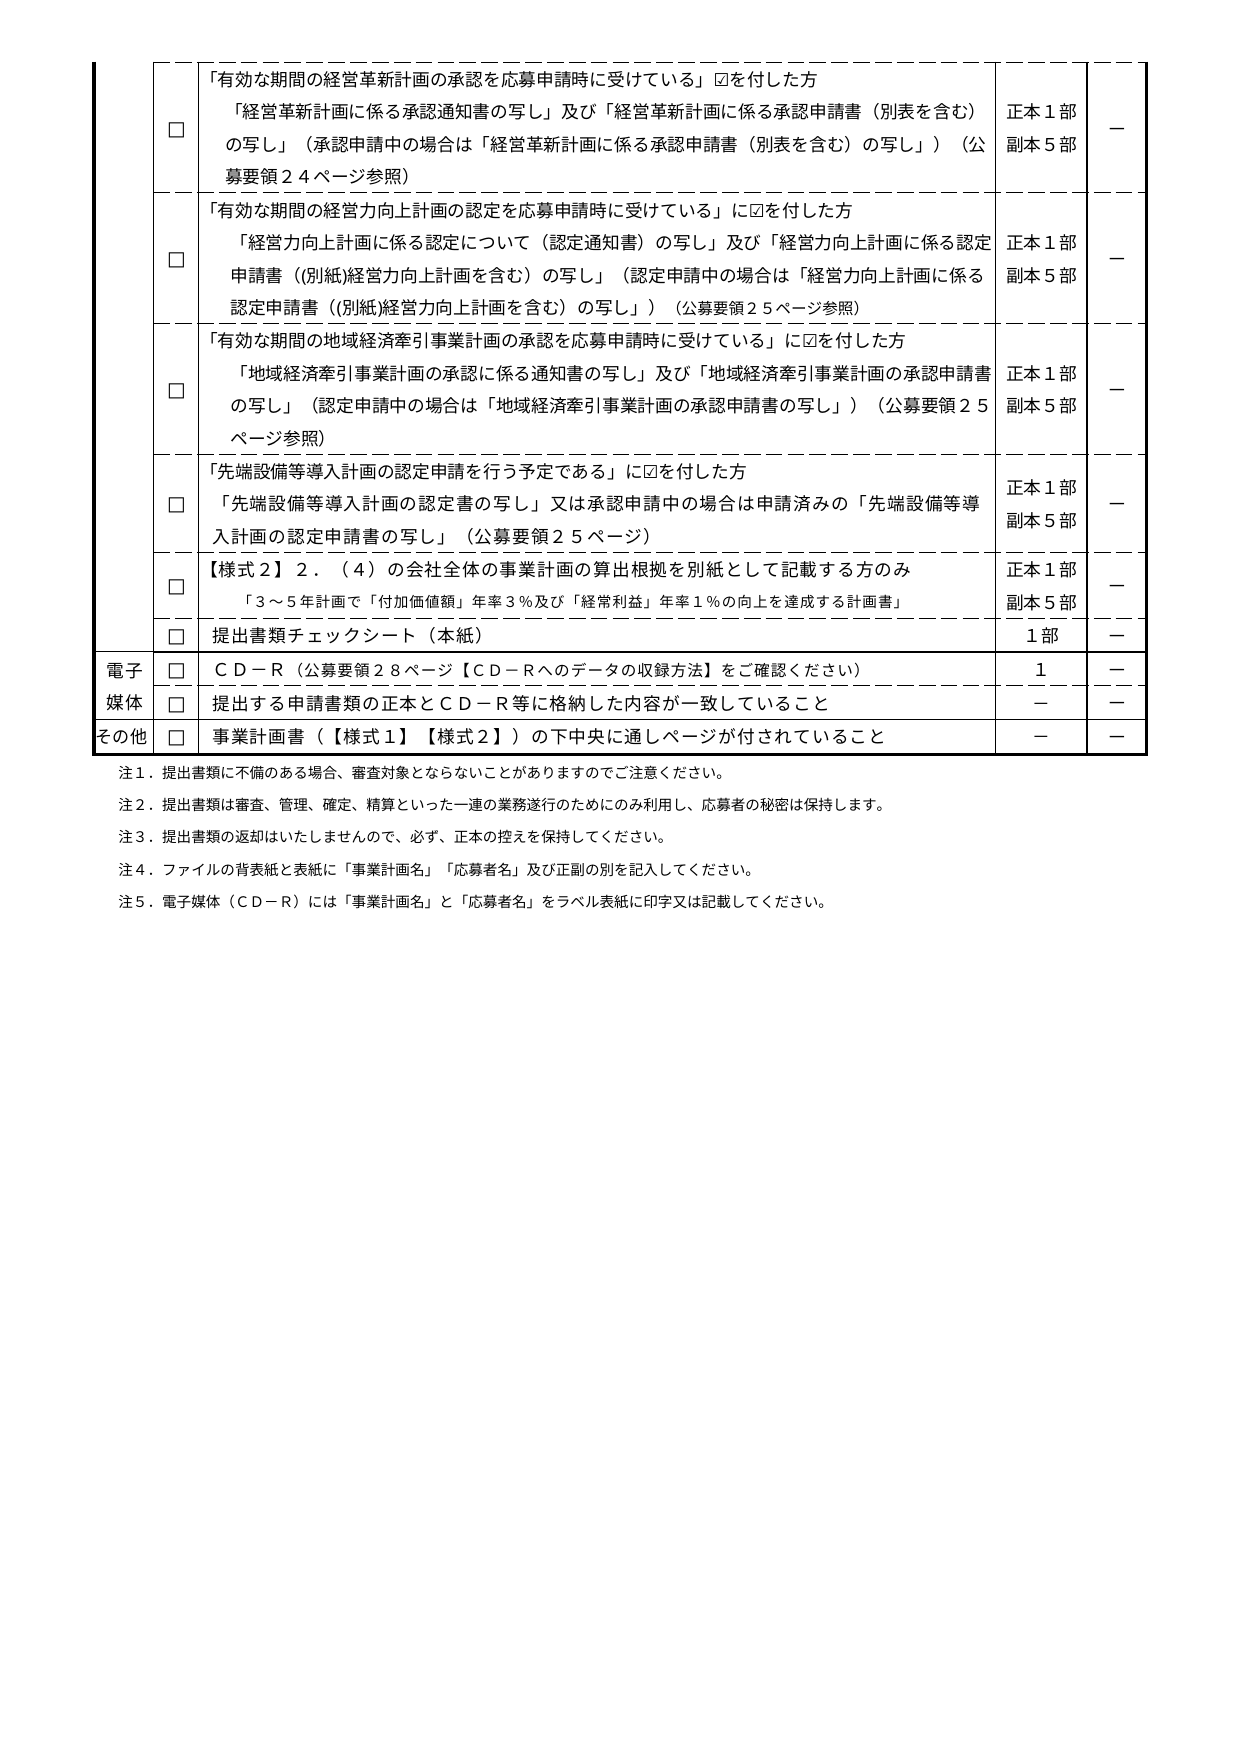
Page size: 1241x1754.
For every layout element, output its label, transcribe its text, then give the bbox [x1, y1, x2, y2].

table_cell □ [154, 192, 198, 323]
table_cell 正本１部 副本５部 [996, 454, 1086, 552]
table_cell □ [154, 618, 198, 651]
table_cell － [1088, 552, 1145, 618]
table_cell 「有効な期間の経営革新計画の承認を応募申請時に受けている」☑を付した方 「経営革新計画に係る承認通知書の写し」及び「経営革新計画に係る承認申請書（別表を含む）の写し」（承認申請中の場合は「経営革新計画に係る承認申請書（別表を含む）の写し」）（公募要領２４ページ参照） [199, 62, 995, 192]
table_cell □ [154, 62, 198, 192]
table_cell － [1088, 323, 1145, 453]
table_cell 「先端設備等導入計画の認定申請を行う予定である」に☑を付した方 「先端設備等導入計画の認定書の写し」又は承認申請中の場合は申請済みの「先端設備等導入計画の認定申請書の写し」（公募要領２５ページ） [199, 454, 995, 552]
table_cell － [1088, 192, 1145, 323]
table_cell ＣＤ－Ｒ（公募要領２８ページ【ＣＤ－Ｒへのデータの収録方法】をご確認ください） [199, 653, 995, 685]
table_cell □ [154, 552, 198, 618]
table_cell － [1088, 653, 1145, 685]
table_cell 「有効な期間の経営力向上計画の認定を応募申請時に受けている」に☑を付した方 「経営力向上計画に係る認定について（認定通知書）の写し」及び「経営力向上計画に係る認定申請書（(別紙)経営力向上計画を含む）の写し」（認定申請中の場合は「経営力向上計画に係る認定申請書（(別紙)経営力向上計画を含む）の写し」）（公募要領２５ページ参照） [199, 192, 995, 323]
table_cell － [1088, 62, 1145, 192]
table_cell 正本１部 副本５部 [996, 192, 1086, 323]
table_cell 提出書類チェックシート（本紙） [199, 618, 995, 651]
table_cell － [996, 685, 1086, 718]
table_cell － [996, 720, 1086, 752]
table_cell 正本１部 副本５部 [996, 552, 1086, 618]
text 注２．提出書類は審査、管理、確定、精算といった一連の業務遂行のためにのみ利用し、応募者の秘密は保持します。 [118, 788, 1122, 820]
table_cell － [1088, 685, 1145, 718]
table_cell □ [154, 454, 198, 552]
table_cell 正本１部 副本５部 [996, 62, 1086, 192]
table_cell － [1088, 454, 1145, 552]
table_cell １ [996, 653, 1086, 685]
text 注５．電子媒体（ＣＤ－Ｒ）には「事業計画名」と「応募者名」をラベル表紙に印字又は記載してください。 [118, 885, 1122, 917]
table_cell 正本１部 副本５部 [996, 323, 1086, 453]
table_cell 電子 媒体 [96, 652, 153, 718]
table_cell 事業計画書（【様式１】【様式２】）の下中央に通しページが付されていること [199, 720, 995, 752]
table_cell １部 [996, 618, 1086, 651]
table_cell □ [154, 720, 198, 752]
table_cell － [1088, 618, 1145, 651]
table_cell □ [154, 323, 198, 453]
table_cell 【様式２】２．（４）の会社全体の事業計画の算出根拠を別紙として記載する方のみ 「３～５年計画で「付加価値額」年率３％及び「経常利益」年率１％の向上を達成する計画書」 [199, 552, 995, 618]
table_cell □ [154, 653, 198, 685]
table_cell － [1088, 720, 1145, 752]
table_cell 「有効な期間の地域経済牽引事業計画の承認を応募申請時に受けている」に☑を付した方 「地域経済牽引事業計画の承認に係る通知書の写し」及び「地域経済牽引事業計画の承認申請書の写し」（認定申請中の場合は「地域経済牽引事業計画の承認申請書の写し」）（公募要領２５ページ参照） [199, 323, 995, 453]
text 注４．ファイルの背表紙と表紙に「事業計画名」「応募者名」及び正副の別を記入してください。 [118, 853, 1122, 885]
text 注１．提出書類に不備のある場合、審査対象とならないことがありますのでご注意ください。 [118, 756, 1122, 788]
table_cell その他 [96, 720, 153, 752]
table_cell 提出する申請書類の正本とＣＤ－Ｒ等に格納した内容が一致していること [199, 685, 995, 718]
table_cell □ [154, 685, 198, 718]
text 注３．提出書類の返却はいたしませんので、必ず、正本の控えを保持してください。 [118, 820, 1122, 853]
